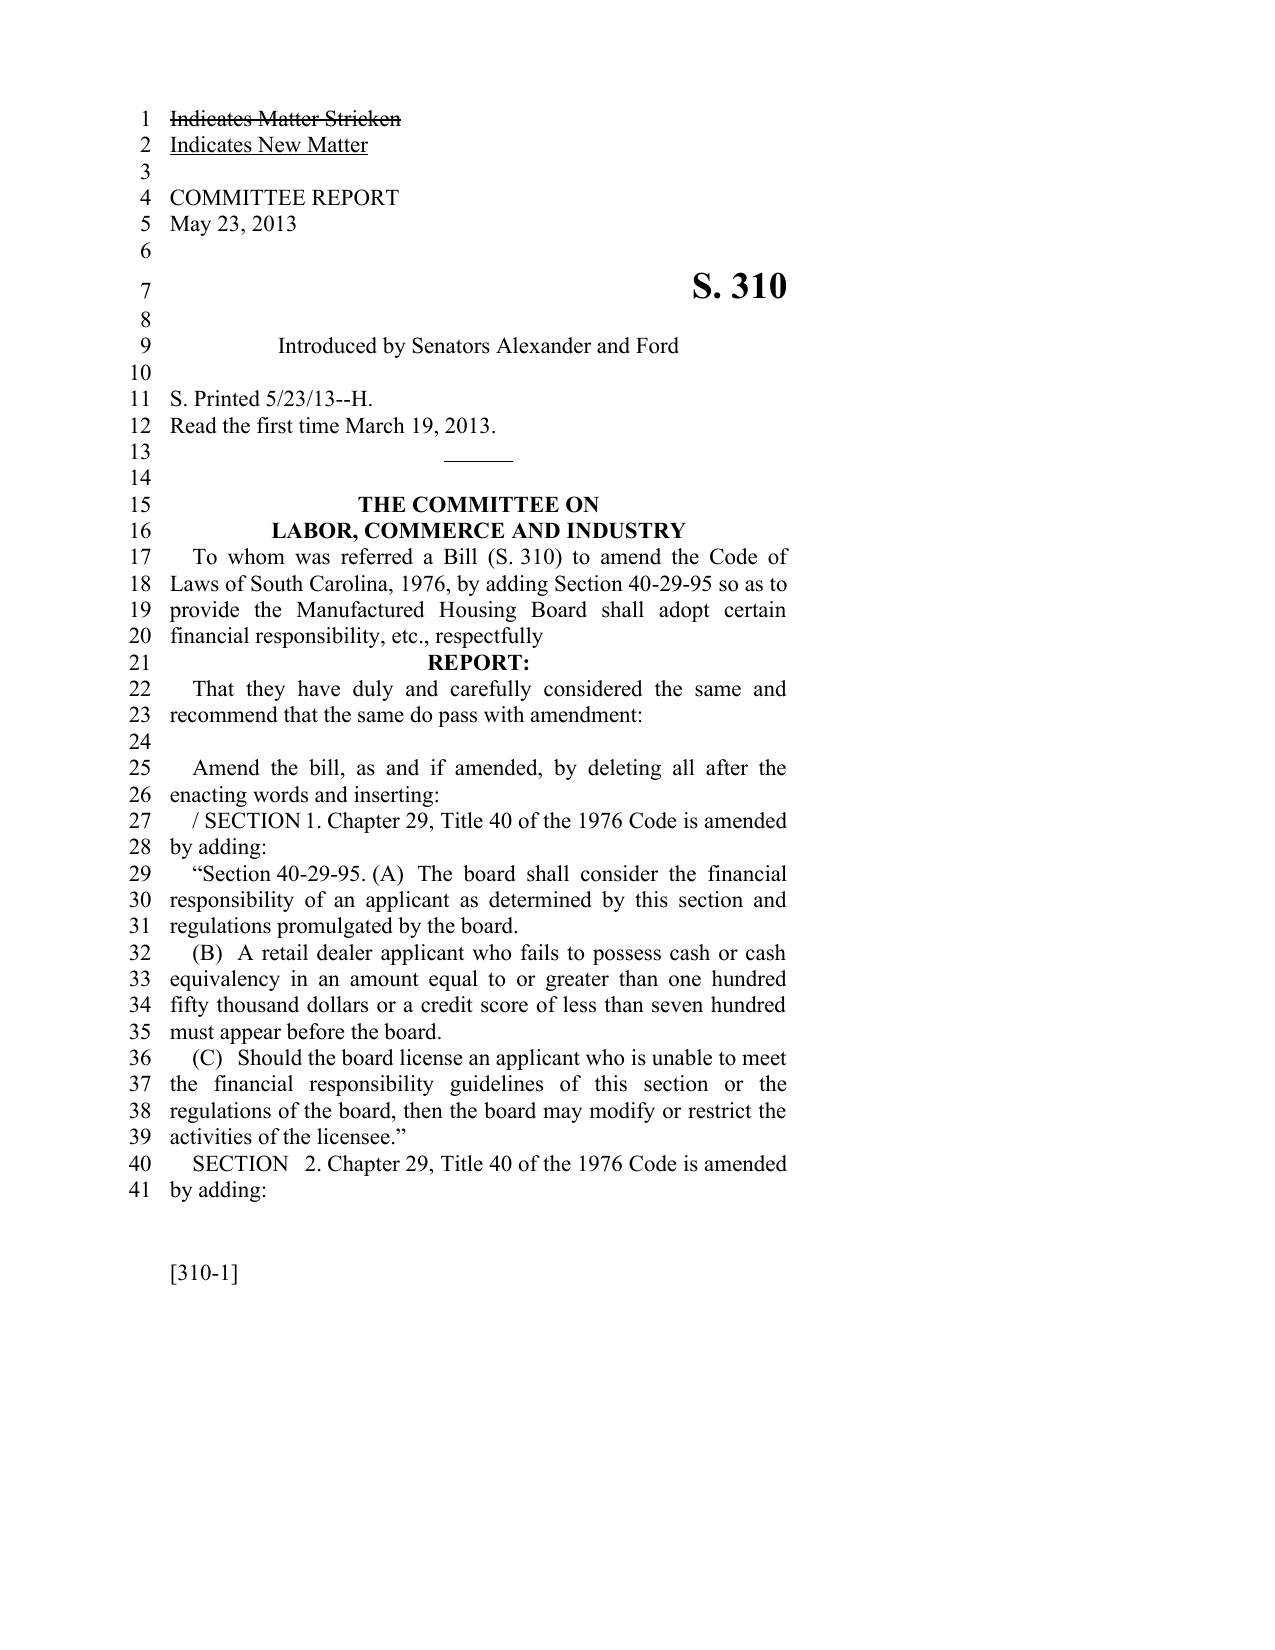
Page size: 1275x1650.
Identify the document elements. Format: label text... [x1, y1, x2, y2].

text REPORT: [169, 649, 787, 675]
text S. Printed 5/23/13--H. [169, 385, 787, 412]
text Read the first time March 19, 2013. [169, 412, 787, 438]
text (C) Should the board license an applicant who is unable to meet the financial responsibility guidelines of this section or the regulations of the board, then the board may modify or restrict the activities of the licensee.” [169, 1044, 787, 1149]
text That they have duly and carefully considered the same and recommend that the same do pass with amendment: [169, 675, 787, 728]
text LABOR, COMMERCE AND INDUSTRY [169, 517, 787, 543]
text (B) A retail dealer applicant who fails to possess cash or cash equivalency in an amount equal to or greater than one hundred fifty thousand dollars or a credit score of less than seven hundred must appear before the board. [169, 939, 787, 1044]
text Introduced by Senators Alexander and Ford [169, 333, 787, 359]
text COMMITTEE REPORT [169, 184, 787, 210]
text Amend the bill, as and if amended, by deleting all after the enacting words and inserting: [169, 754, 787, 807]
text Indicates Matter Stricken [169, 105, 787, 131]
text May 23, 2013 [169, 210, 787, 237]
text THE COMMITTEE ON [169, 491, 787, 517]
text S. 310 [169, 263, 787, 306]
text Indicates New Matter [169, 131, 787, 158]
text To whom was referred a Bill (S. 310) to amend the Code of Laws of South Carolina, 1976, by adding Section 40-29-95 so as to provide the Manufactured Housing Board shall adopt certain financial responsibility, etc., respectfully [169, 543, 787, 649]
text / SECTION 1. Chapter 29, Title 40 of the 1976 Code is amended by adding: [169, 807, 787, 860]
text SECTION 2. Chapter 29, Title 40 of the 1976 Code is amended by adding: [169, 1149, 787, 1202]
text “Section 40-29-95. (A) The board shall consider the financial responsibility of an applicant as determined by this section and regulations promulgated by the board. [169, 860, 787, 939]
